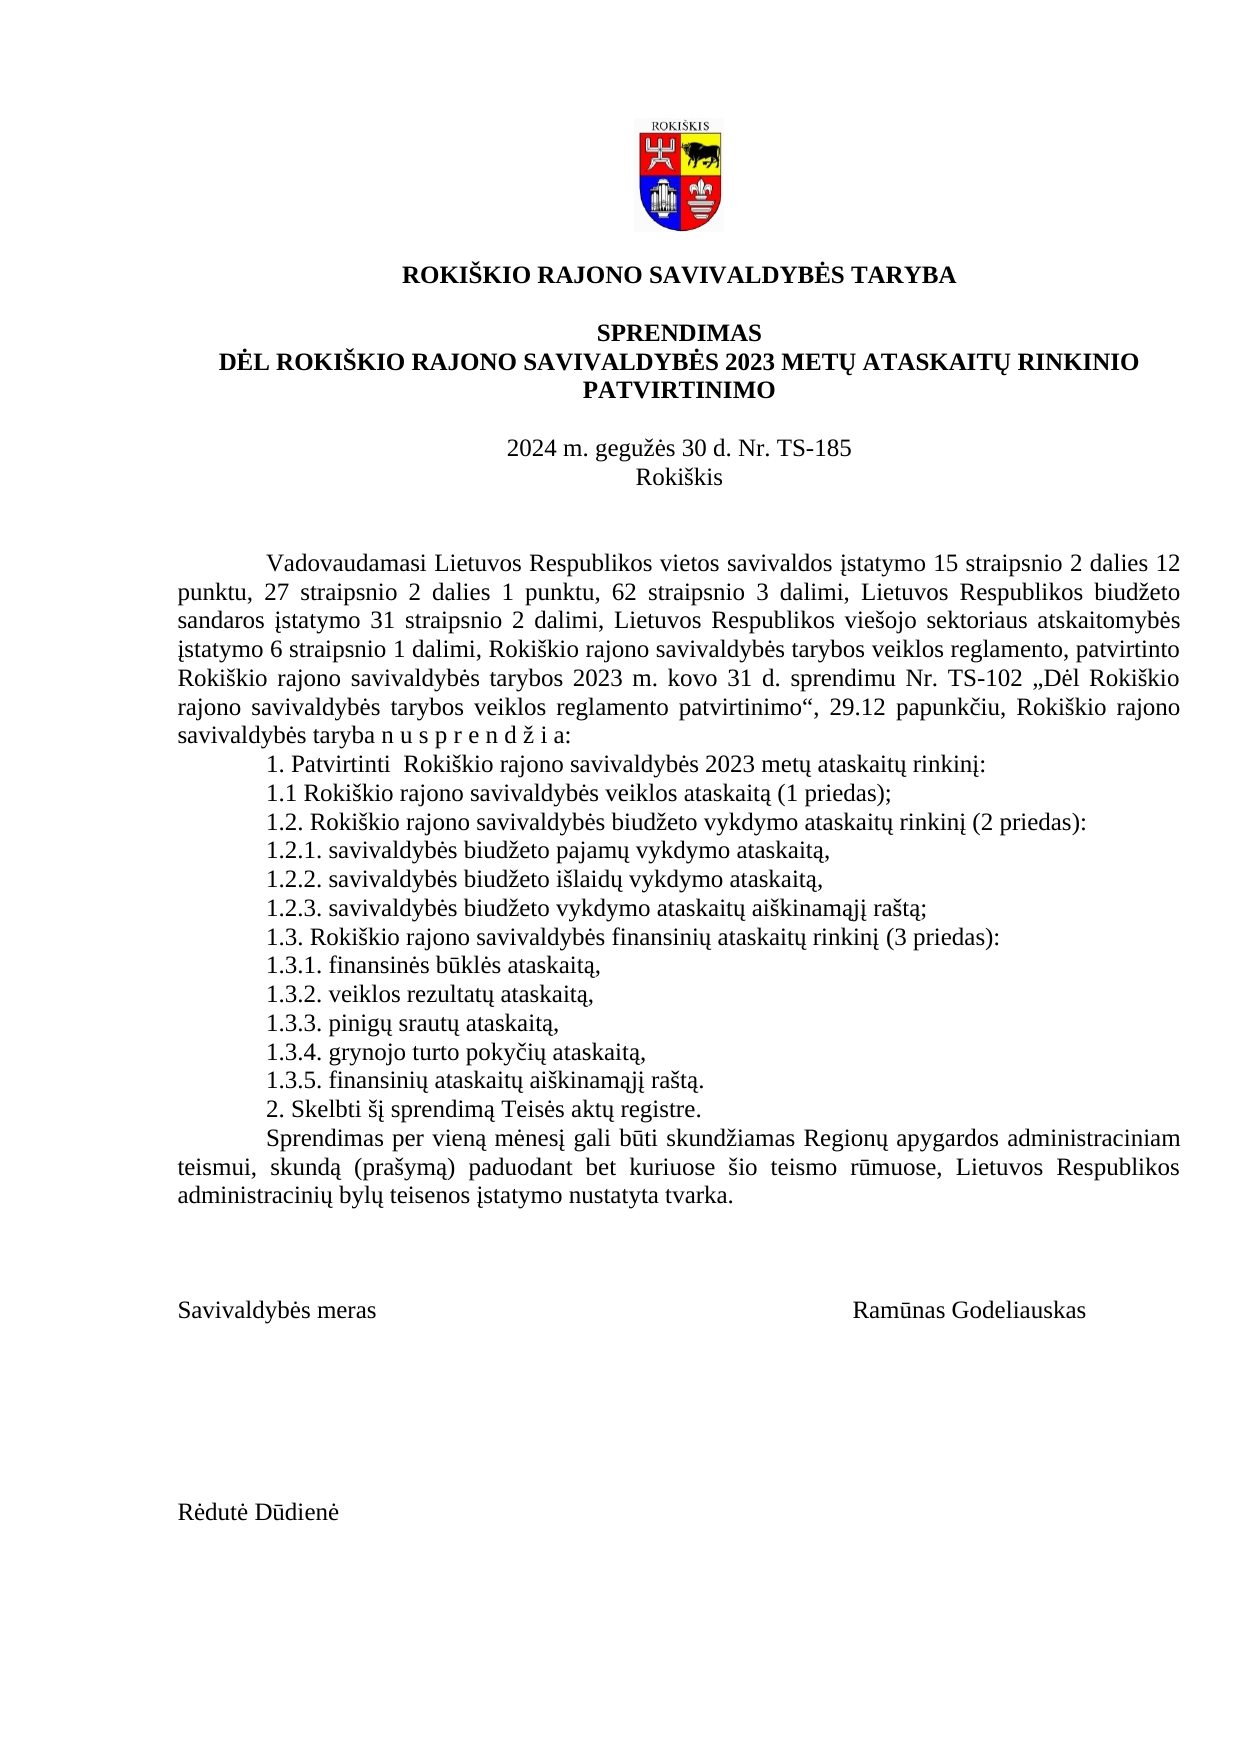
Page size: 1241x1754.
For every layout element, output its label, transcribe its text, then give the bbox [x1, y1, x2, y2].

text 1.2.3. savivaldybės biudžeto vykdymo ataskaitų aiškinamąjį raštą; [177, 893, 1181, 922]
text 1.2. Rokiškio rajono savivaldybės biudžeto vykdymo ataskaitų rinkinį (2 priedas): [177, 807, 1181, 835]
text 1.3.3. pinigų srautų ataskaitą, [177, 1008, 1181, 1037]
text ROKIŠKIO RAJONO SAVIVALDYBĖS TARYBA [177, 260, 1181, 289]
text 2. Skelbti šį sprendimą Teisės aktų registre. [177, 1094, 1181, 1123]
text SPRENDIMAS [177, 318, 1181, 347]
text 1.3. Rokiškio rajono savivaldybės finansinių ataskaitų rinkinį (3 priedas): [177, 922, 1181, 950]
text Rėdutė Dūdienė [177, 1497, 1181, 1525]
text Rokiškis [177, 462, 1181, 490]
text 1.3.4. grynojo turto pokyčių ataskaitą, [177, 1037, 1181, 1065]
text 1.1 Rokiškio rajono savivaldybės veiklos ataskaitą (1 priedas); [177, 778, 1181, 807]
text Sprendimas per vieną mėnesį gali būti skundžiamas Regionų apygardos administraciniam teismui, skundą (prašymą) paduodant bet kuriuose šio teismo rūmuose, Lietuvos Respublikos administracinių bylų teisenos įstatymo nustatyta tvarka. [177, 1123, 1181, 1209]
text 1. Patvirtinti Rokiškio rajono savivaldybės 2023 metų ataskaitų rinkinį: [177, 749, 1181, 778]
picture [634, 118, 725, 232]
text Savivaldybės meras Ramūnas Godeliauskas [177, 1295, 1181, 1324]
text Vadovaudamasi Lietuvos Respublikos vietos savivaldos įstatymo 15 straipsnio 2 dalies 12 punktu, 27 straipsnio 2 dalies 1 punktu, 62 straipsnio 3 dalimi, Lietuvos Respublikos biudžeto sandaros įstatymo 31 straipsnio 2 dalimi, Lietuvos Respublikos viešojo sektoriaus atskaitomybės įstatymo 6 straipsnio 1 dalimi, Rokiškio rajono savivaldybės tarybos veiklos reglamento, patvirtinto Rokiškio rajono savivaldybės tarybos 2023 m. kovo 31 d. sprendimu Nr. TS-102 „Dėl Rokiškio rajono savivaldybės tarybos veiklos reglamento patvirtinimo“, 29.12 papunkčiu, Rokiškio rajono savivaldybės taryba n u s p r e n d ž i a: [177, 548, 1181, 749]
text 1.3.2. veiklos rezultatų ataskaitą, [177, 979, 1181, 1008]
text 1.2.1. savivaldybės biudžeto pajamų vykdymo ataskaitą, [177, 835, 1181, 864]
text 2024 m. gegužės 30 d. Nr. TS-185 [177, 433, 1181, 462]
text 1.3.1. finansinės būklės ataskaitą, [177, 950, 1181, 979]
text 1.3.5. finansinių ataskaitų aiškinamąjį raštą. [177, 1065, 1181, 1094]
text 1.2.2. savivaldybės biudžeto išlaidų vykdymo ataskaitą, [177, 864, 1181, 893]
text DĖL ROKIŠKIO RAJONO SAVIVALDYBĖS 2023 METŲ ATASKAITŲ RINKINIO PATVIRTINIMO [177, 347, 1181, 404]
